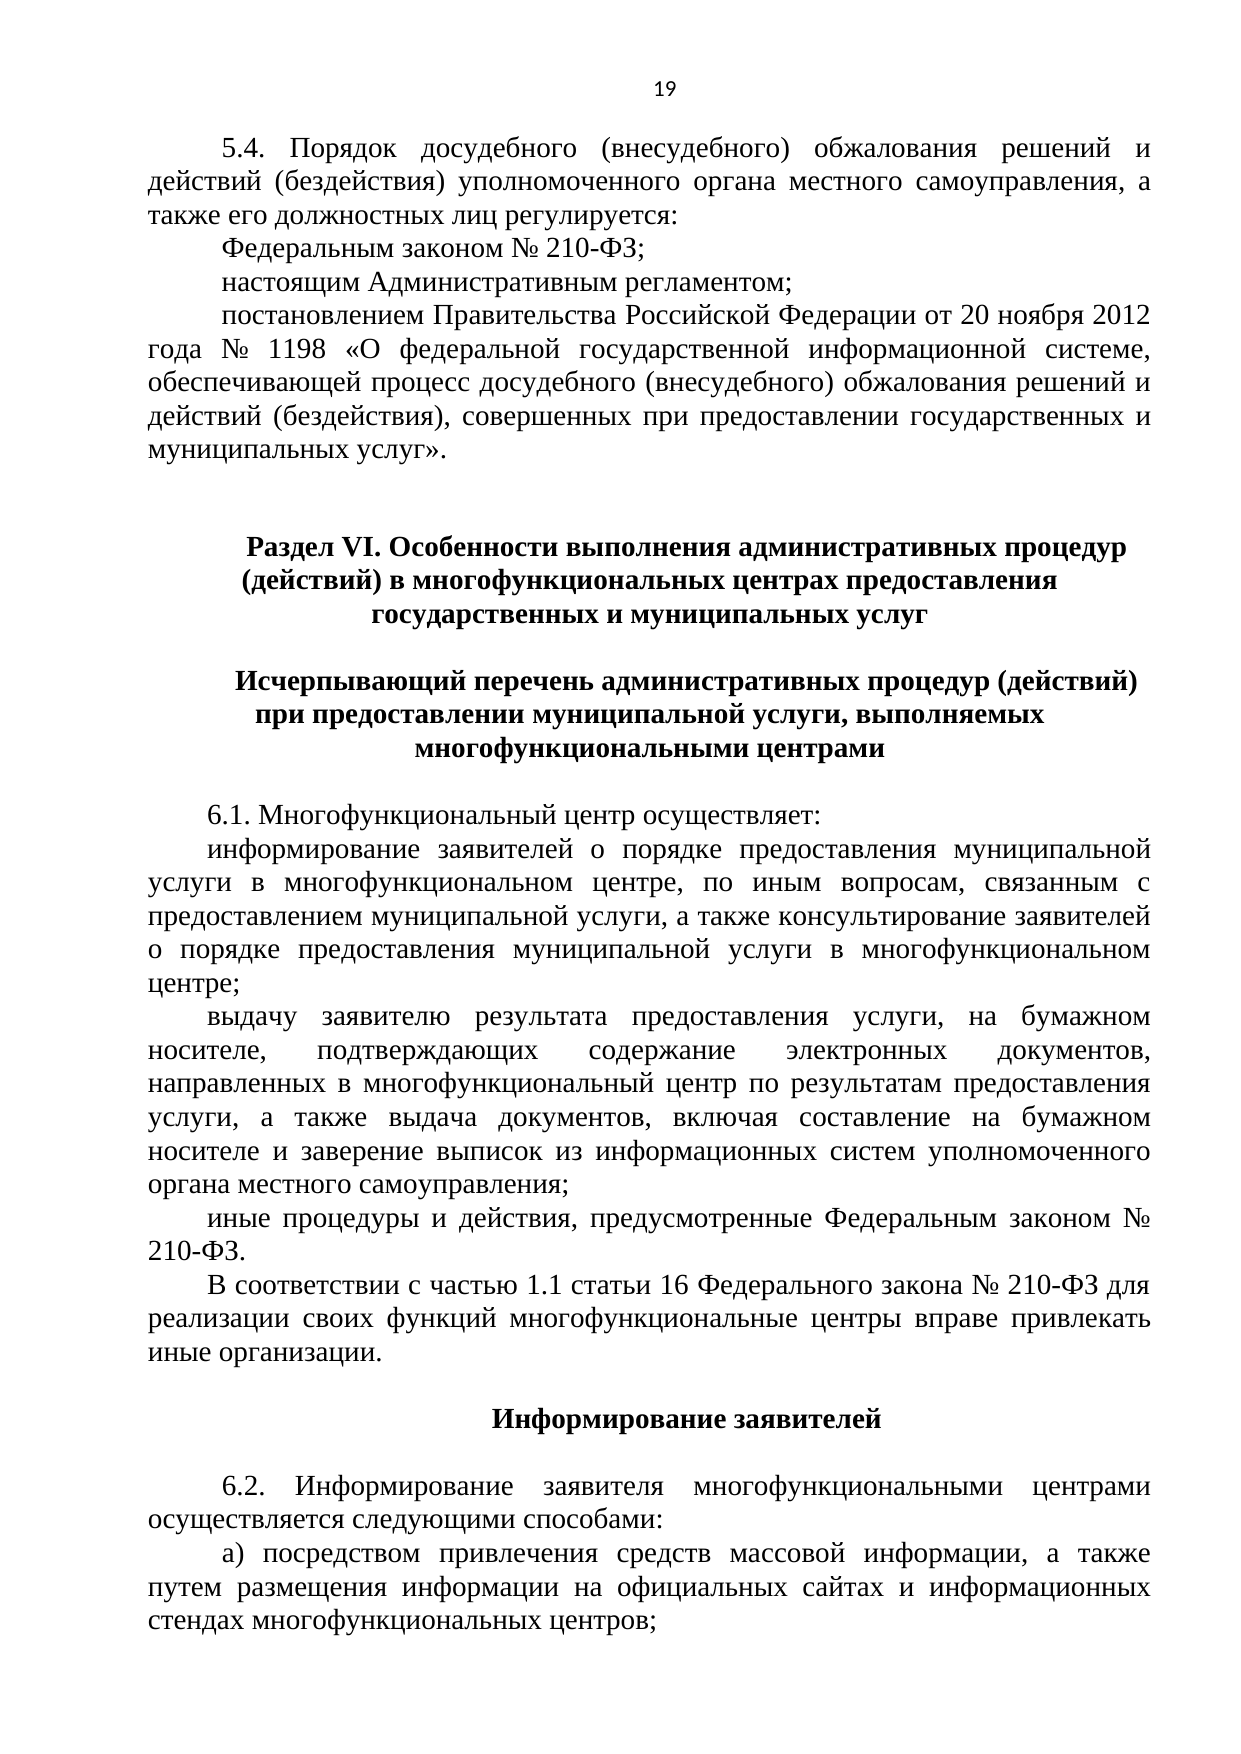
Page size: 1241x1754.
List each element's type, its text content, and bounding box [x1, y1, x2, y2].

text Раздел VI. Особенности выполнения административных процедур (действий) в многофункциональных центрах предоставления государственных и муниципальных услуг [148, 529, 1152, 629]
text Исчерпывающий перечень административных процедур (действий) при предоставлении муниципальной услуги, выполняемых многофункциональными центрами [148, 663, 1152, 764]
text 6.1. Многофункциональный центр осуществляет: [148, 797, 1152, 831]
text иные процедуры и действия, предусмотренные Федеральным законом № 210-ФЗ. [148, 1200, 1152, 1267]
text 5.4. Порядок досудебного (внесудебного) обжалования решений и действий (бездействия) уполномоченного органа местного самоуправления, а также его должностных лиц регулируется: [148, 130, 1152, 230]
text выдачу заявителю результата предоставления услуги, на бумажном носителе, подтверждающих содержание электронных документов, направленных в многофункциональный центр по результатам предоставления услуги, а также выдача документов, включая составление на бумажном носителе и заверение выписок из информационных систем уполномоченного органа местного самоуправления; [148, 998, 1152, 1200]
text Федеральным законом № 210-ФЗ; [148, 230, 1152, 264]
text настоящим Административным регламентом; [148, 264, 1152, 297]
text 6.2. Информирование заявителя многофункциональными центрами осуществляется следующими способами: [148, 1468, 1152, 1535]
text В соответствии с частью 1.1 статьи 16 Федерального закона № 210-ФЗ для реализации своих функций многофункциональные центры вправе привлекать иные организации. [148, 1267, 1152, 1367]
text Информирование заявителей [148, 1401, 1152, 1434]
text а) посредством привлечения средств массовой информации, а также путем размещения информации на официальных сайтах и информационных стендах многофункциональных центров; [148, 1535, 1152, 1636]
text информирование заявителей о порядке предоставления муниципальной услуги в многофункциональном центре, по иным вопросам, связанным с предоставлением муниципальной услуги, а также консультирование заявителей о порядке предоставления муниципальной услуги в многофункциональном центре; [148, 831, 1152, 998]
text постановлением Правительства Российской Федерации от 20 ноября 2012 года № 1198 «О федеральной государственной информационной системе, обеспечивающей процесс досудебного (внесудебного) обжалования решений и действий (бездействия), совершенных при предоставлении государственных и муниципальных услуг». [148, 297, 1152, 465]
